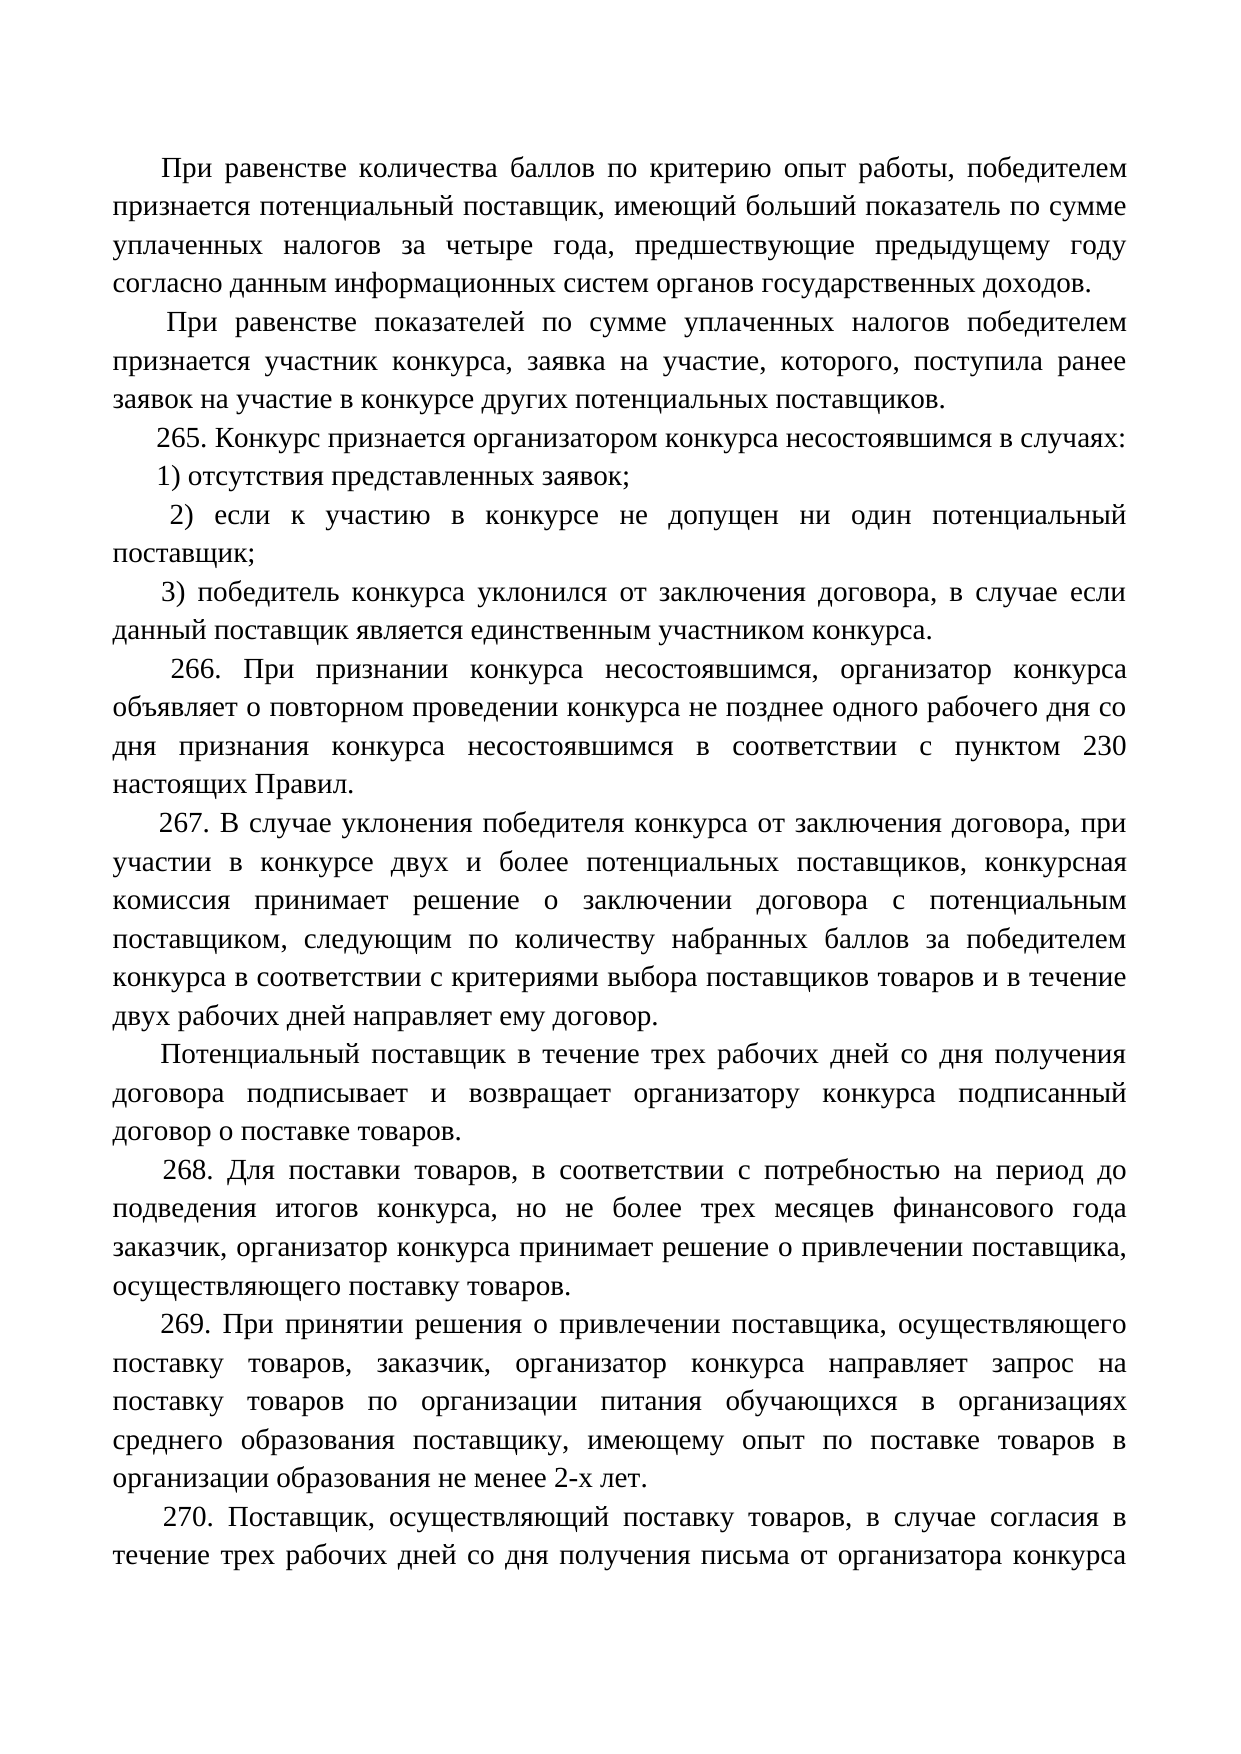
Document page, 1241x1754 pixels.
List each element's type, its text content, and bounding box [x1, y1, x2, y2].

text При равенстве показателей по сумме уплаченных налогов победителем признается участник конкурса, заявка на участие, которого, поступила ранее заявок на участие в конкурсе других потенциальных поставщиков. [112, 304, 1128, 415]
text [112, 1499, 1128, 1571]
text При равенстве количества баллов по критерию опыт работы, победителем признается потенциальный поставщик, имеющий больший показатель по сумме уплаченных налогов за четыре года, предшествующие предыдущему году согласно данным информационных систем органов государственных доходов. [112, 150, 1128, 299]
text Потенциальный поставщик в течение трех рабочих дней со дня получения договора подписывает и возвращает организатору конкурса подписанный договор о поставке товаров. [112, 1036, 1128, 1147]
text 266. При признании конкурса несостоявшимся, организатор конкурса объявляет о повторном проведении конкурса не позднее одного рабочего дня со дня признания конкурса несостоявшимся в соответствии с пунктом 230 настоящих Правил. [112, 651, 1128, 800]
text 3) победитель конкурса уклонился от заключения договора, в случае если данный поставщик является единственным участником конкурса. [112, 574, 1128, 646]
text 269. При принятии решения о привлечении поставщика, осуществляющего поставку товаров, заказчик, организатор конкурса направляет запрос на поставку товаров по организации питания обучающихся в организациях среднего образования поставщику, имеющему опыт по поставке товаров в организации образования не менее 2-х лет. [112, 1306, 1128, 1494]
text 268. Для поставки товаров, в соответствии с потребностью на период до подведения итогов конкурса, но не более трех месяцев финансового года заказчик, организатор конкурса принимает решение о привлечении поставщика, осуществляющего поставку товаров. [112, 1152, 1128, 1301]
text 265. Конкурс признается организатором конкурса несостоявшимся в случаях: [112, 420, 1128, 453]
text 267. В случае уклонения победителя конкурса от заключения договора, при участии в конкурсе двух и более потенциальных поставщиков, конкурсная комиссия принимает решение о заключении договора с потенциальным поставщиком, следующим по количеству набранных баллов за победителем конкурса в соответствии с критериями выбора поставщиков товаров и в течение двух рабочих дней направляет ему договор. [112, 805, 1128, 1031]
text 1) отсутствия представленных заявок; [112, 458, 1128, 492]
text 2) если к участию в конкурсе не допущен ни один потенциальный поставщик; [112, 497, 1128, 569]
